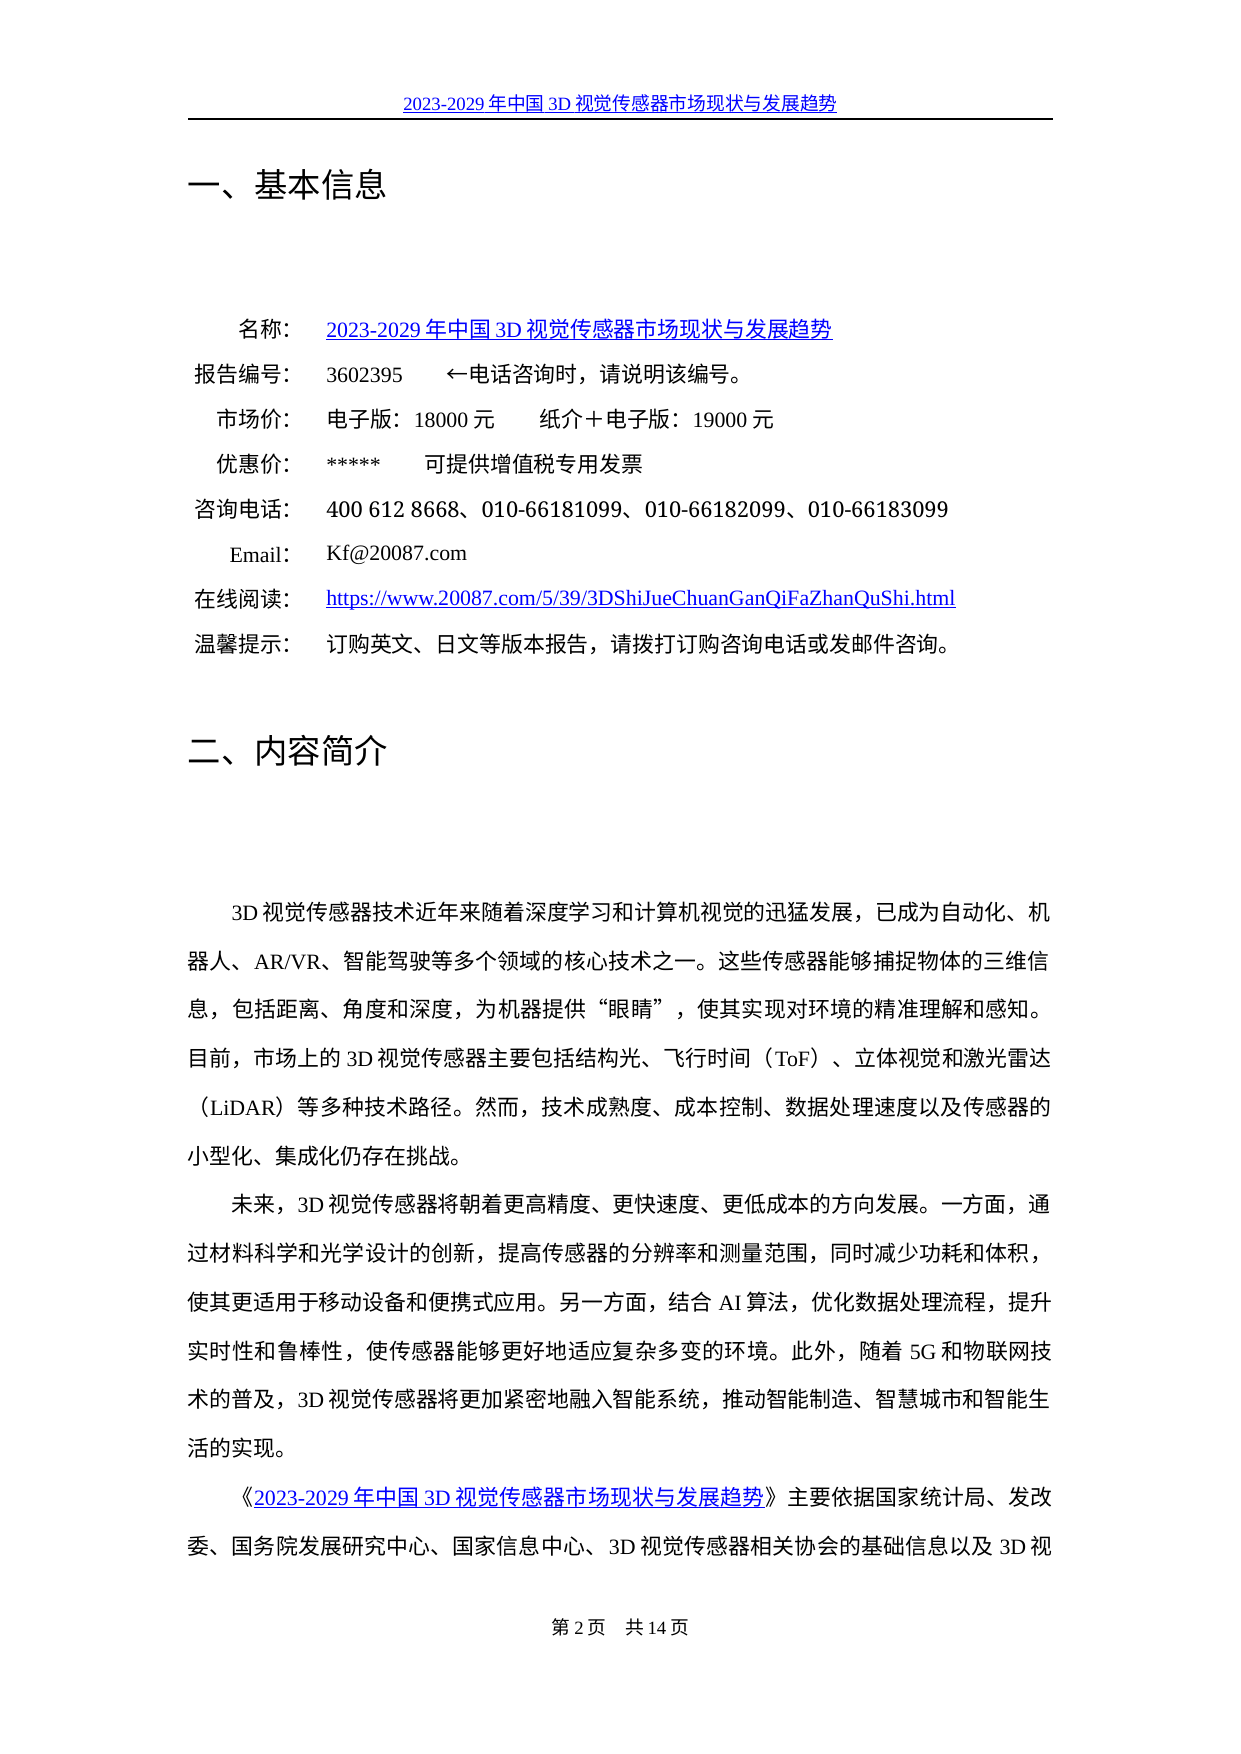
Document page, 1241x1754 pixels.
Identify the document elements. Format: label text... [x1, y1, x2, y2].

table_cell Kf@20087.com [315, 537, 1073, 582]
table_cell 在线阅读： [167, 582, 315, 627]
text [187, 894, 1053, 1561]
table_header 名称： [167, 312, 315, 357]
table_cell 市场价： [167, 402, 315, 447]
title 一、基本信息 [187, 150, 1053, 215]
table_cell 电子版：18000 元 纸介＋电子版：19000 元 [315, 402, 1073, 447]
table_cell 400 612 8668、010-66181099、010-66182099、010-66183099 [315, 492, 1073, 537]
table_cell 咨询电话： [167, 492, 315, 537]
table_cell 订购英文、日文等版本报告，请拨打订购咨询电话或发邮件咨询。 [315, 627, 1073, 672]
table_cell ***** 可提供增值税专用发票 [315, 447, 1073, 492]
table_header 2023-2029年中国3D视觉传感器市场现状与发展趋势 [315, 312, 1073, 357]
table_cell [315, 582, 1073, 627]
table_cell 温馨提示： [167, 627, 315, 672]
table_cell 报告编号： [167, 357, 315, 402]
table_cell 优惠价： [167, 447, 315, 492]
title 二、内容简介 [187, 717, 1053, 782]
table_cell 3602395 ←电话咨询时，请说明该编号。 [315, 357, 1073, 402]
table_cell Email： [167, 537, 315, 582]
